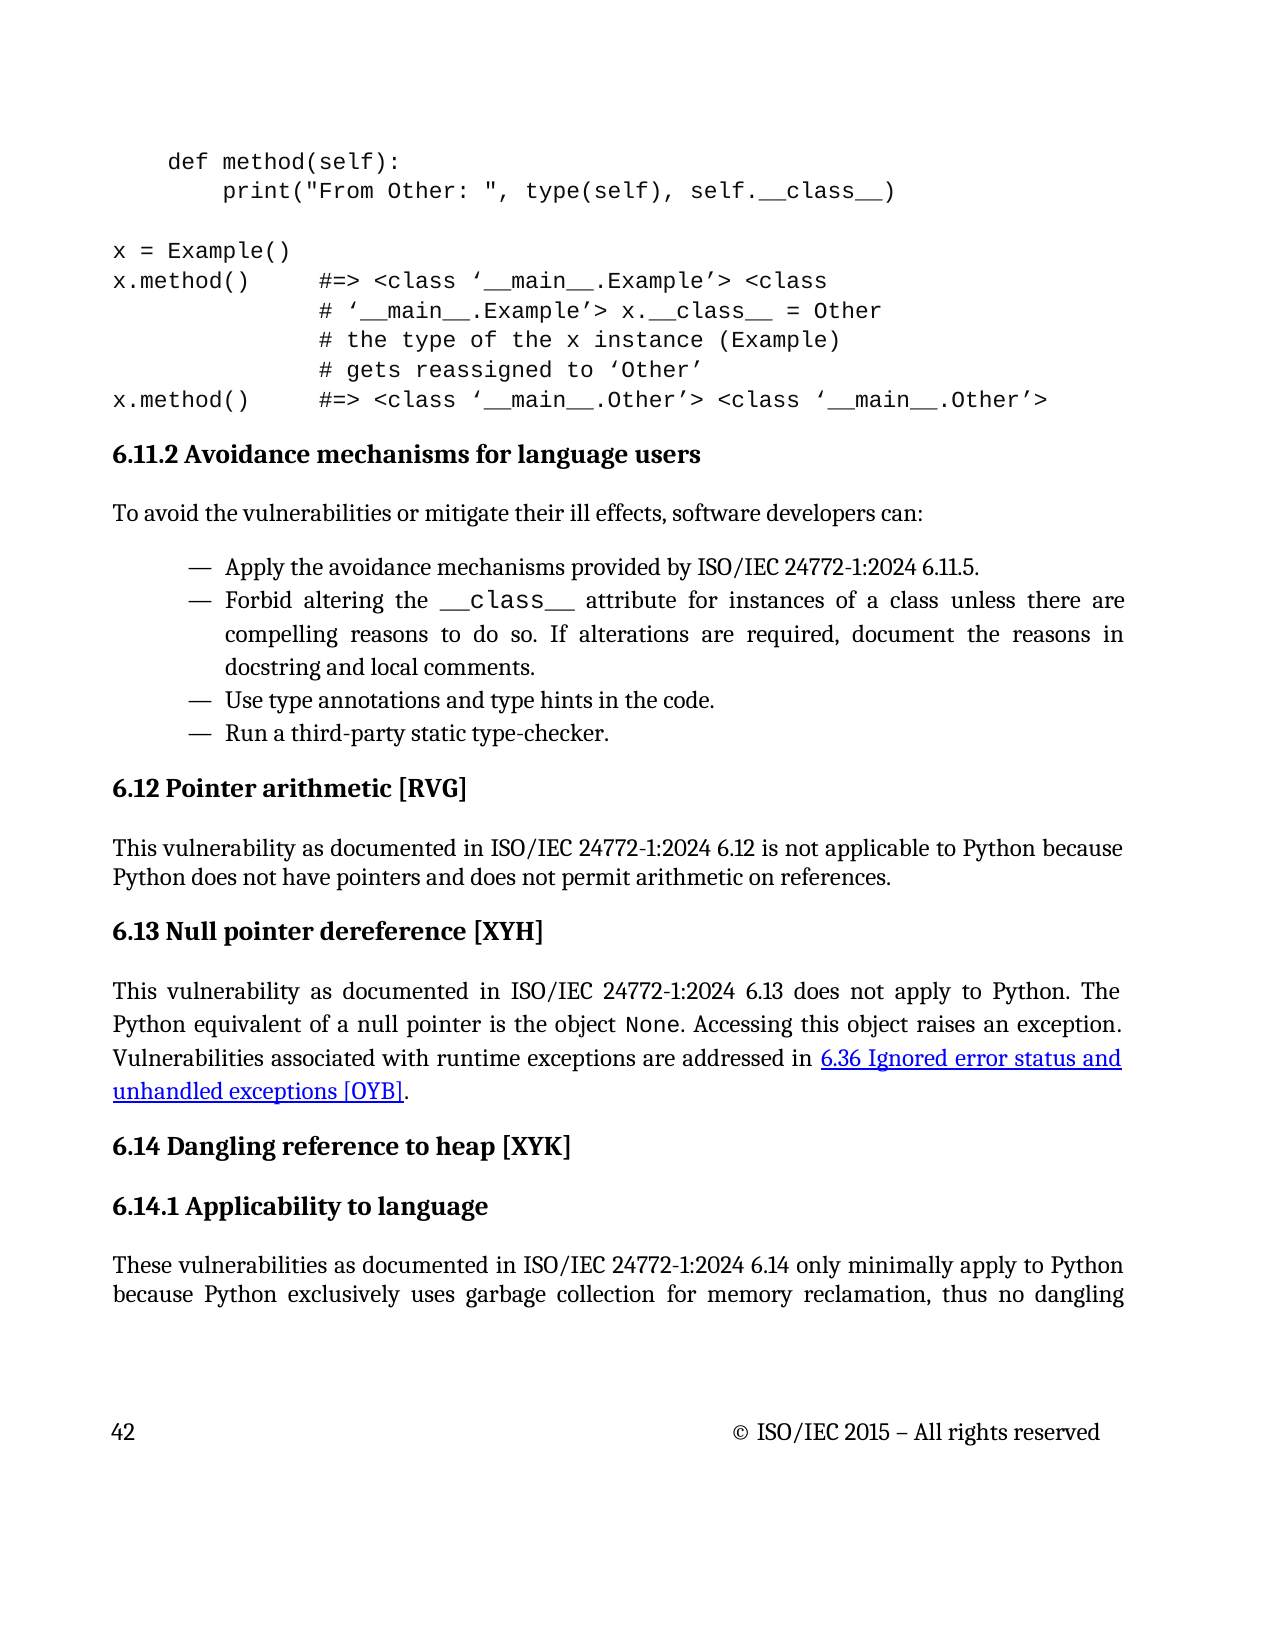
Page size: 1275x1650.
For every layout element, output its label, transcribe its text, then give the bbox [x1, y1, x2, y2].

text Forbid altering the __class__ attribute for instances of a class unless there are compelling reasons to do so. If alterations are required, document the reasons in docstring and local comments. [187, 586, 1125, 682]
text # the type of the x instance (Example) [112, 329, 1125, 355]
text To avoid the vulnerabilities or mitigate their ill effects, software developers can: [112, 499, 1125, 528]
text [112, 1251, 1125, 1309]
subtitle 6.12 Pointer arithmetic [RVG] [112, 773, 1125, 804]
text # ‘__main__.Example’> x.__class__ = Other [112, 299, 1125, 325]
text Run a third-party static type-checker. [187, 719, 1125, 748]
text x.method() #=> <class ‘__main__.Example’> <class [112, 269, 1125, 295]
subtitle 6.14.1 Applicability to language [112, 1191, 1125, 1222]
text x = Example() [112, 239, 1125, 265]
text def method(self): [112, 150, 1125, 176]
subtitle 6.14 Dangling reference to heap [XYK] [112, 1131, 1125, 1162]
text # gets reassigned to ‘Other’ [112, 358, 1125, 384]
subtitle 6.11.2 Avoidance mechanisms for language users [112, 439, 1125, 470]
subtitle 6.13 Null pointer dereference [XYH] [112, 916, 1125, 947]
text print("From Other: ", type(self), self.__class__) [112, 180, 1125, 206]
text x.method() #=> <class ‘__main__.Other’> <class ‘__main__.Other’> [112, 388, 1125, 414]
text Apply the avoidance mechanisms provided by ISO/IEC 24772-1:2024 6.11.5. [187, 553, 1125, 582]
text This vulnerability as documented in ISO/IEC 24772-1:2024 6.13 does not apply to Python. The Python equivalent of a null pointer is the object None. Accessing this object raises an exception. Vulnerabilities associated with runtime exceptions are addressed in 6.36 Ignored error status and unhandled exceptions [OYB]. [112, 977, 1122, 1105]
text Use type annotations and type hints in the code. [187, 686, 1125, 715]
text This vulnerability as documented in ISO/IEC 24772-1:2024 6.12 is not applicable to Python because Python does not have pointers and does not permit arithmetic on references. [112, 834, 1125, 891]
